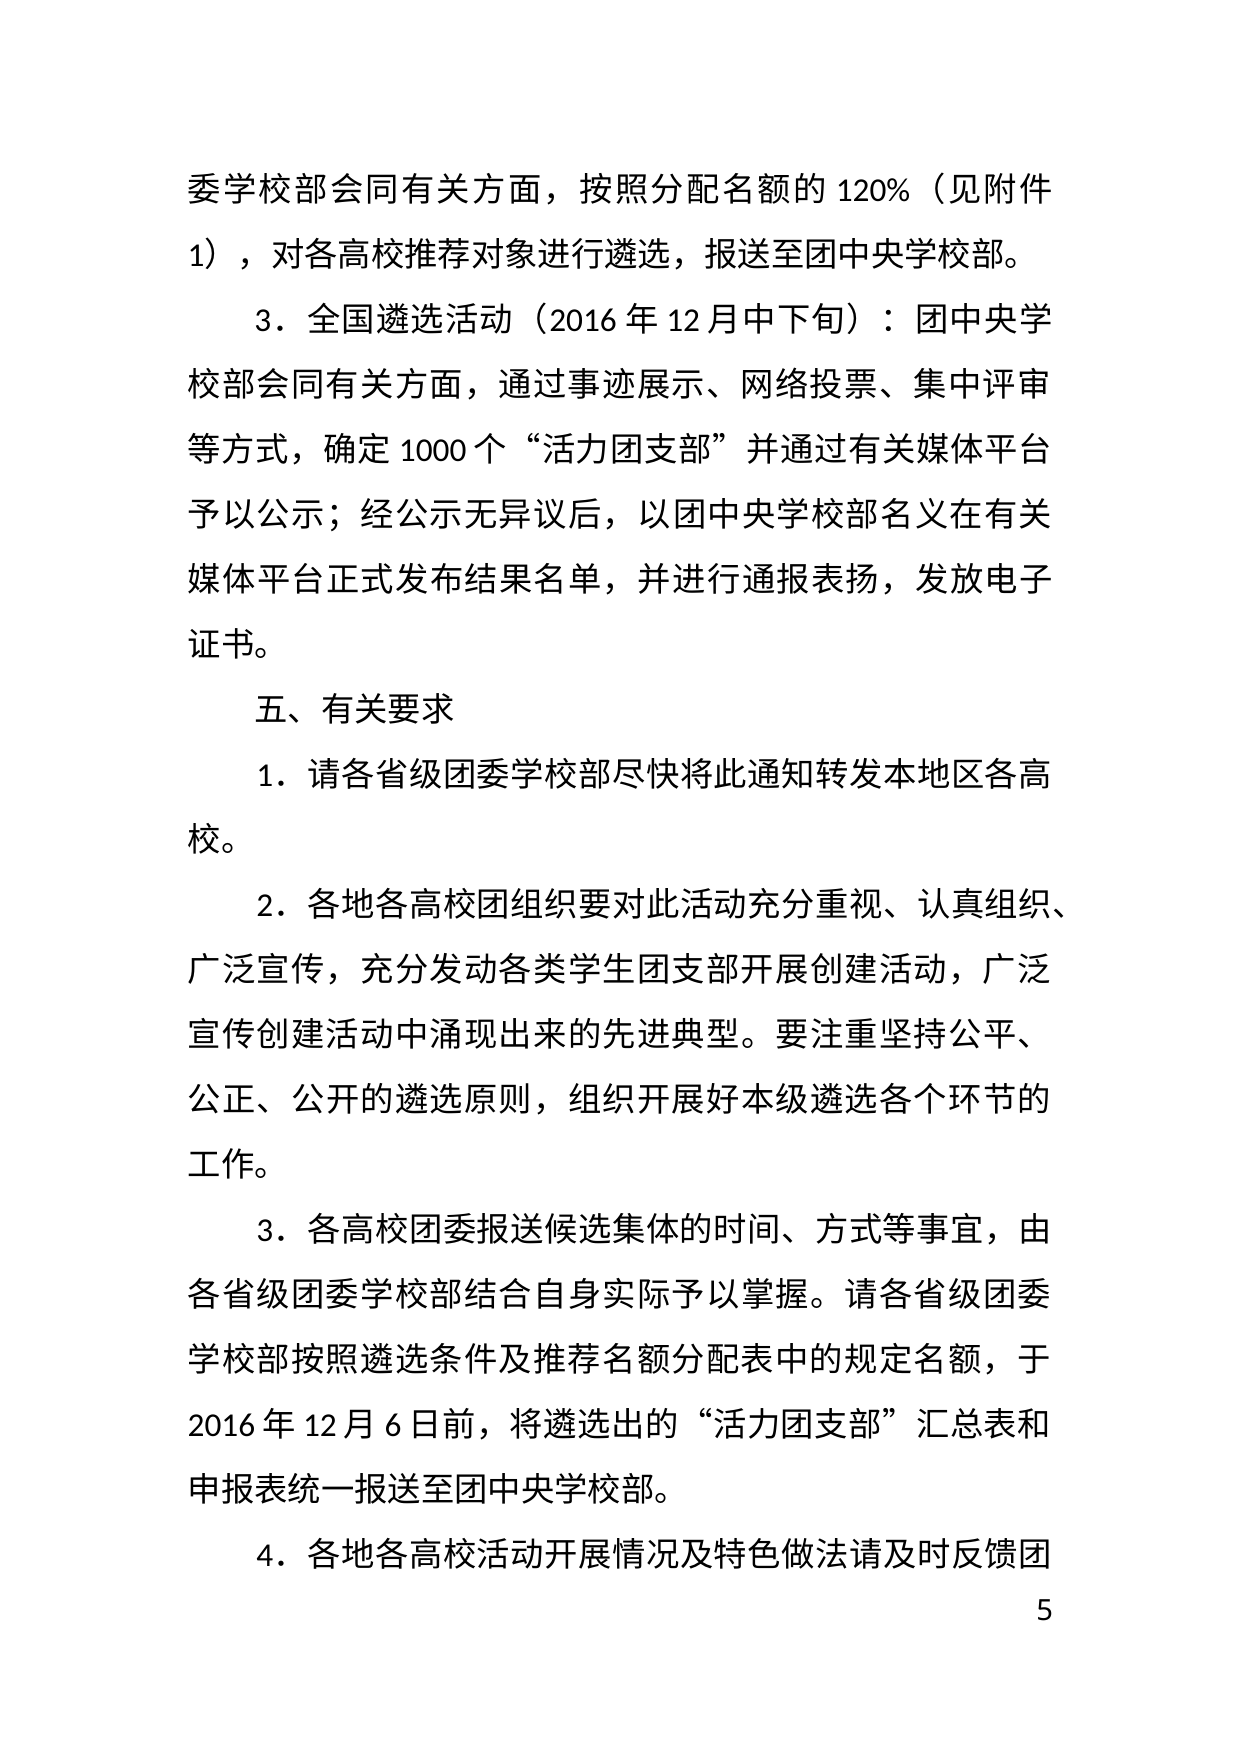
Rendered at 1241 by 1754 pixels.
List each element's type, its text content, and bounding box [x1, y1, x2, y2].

text 3．全国遴选活动（2016年12月中下旬）：团中央学校部会同有关方面，通过事迹展示、网络投票、集中评审等方式，确定1000个“活力团支部”并通过有关媒体平台予以公示；经公示无异议后，以团中央学校部名义在有关媒体平台正式发布结果名单，并进行通报表扬，发放电子证书。 [187, 285, 1053, 675]
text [187, 155, 1053, 285]
text 五、有关要求 [187, 675, 1053, 740]
text 1．请各省级团委学校部尽快将此通知转发本地区各高校。 [187, 740, 1053, 870]
text 2．各地各高校团组织要对此活动充分重视、认真组织、广泛宣传，充分发动各类学生团支部开展创建活动，广泛宣传创建活动中涌现出来的先进典型。要注重坚持公平、公正、公开的遴选原则，组织开展好本级遴选各个环节的工作。 [187, 870, 1053, 1195]
text 3．各高校团委报送候选集体的时间、方式等事宜，由各省级团委学校部结合自身实际予以掌握。请各省级团委学校部按照遴选条件及推荐名额分配表中的规定名额，于前，将遴选出的“活力团支部”汇总表和申报表统一报送至团中央学校部。 [187, 1195, 1053, 1520]
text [187, 1520, 1053, 1585]
